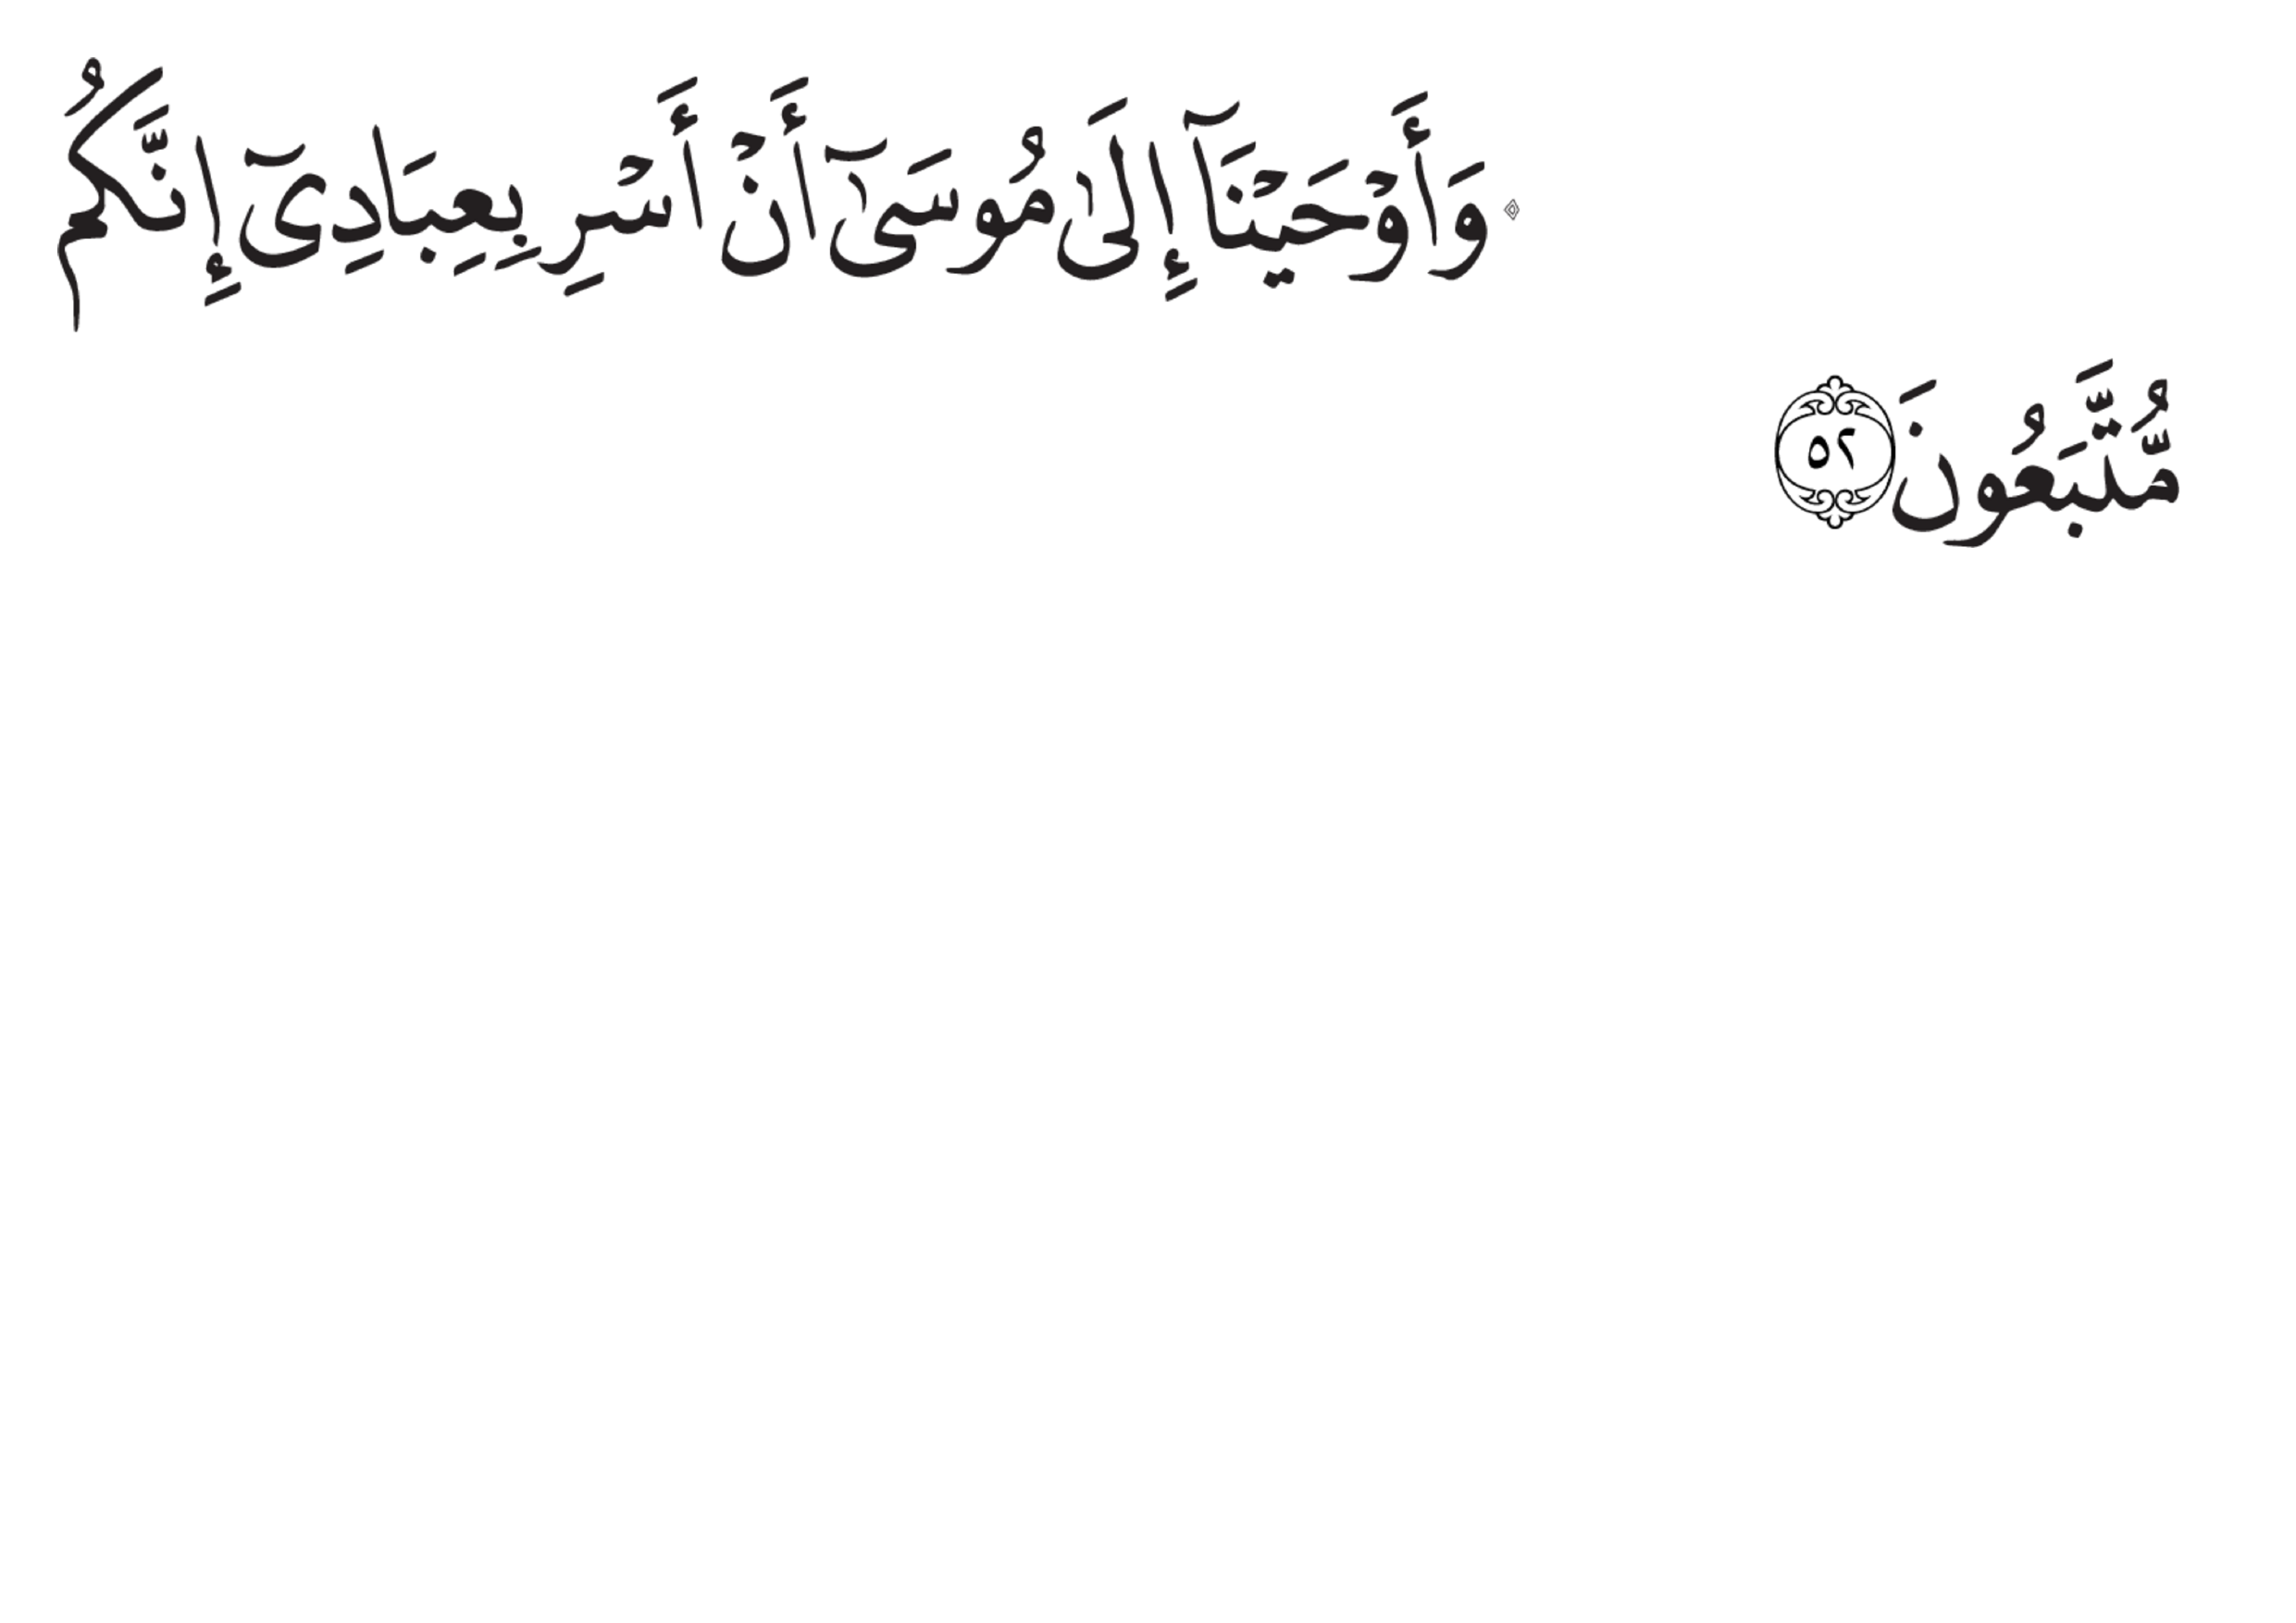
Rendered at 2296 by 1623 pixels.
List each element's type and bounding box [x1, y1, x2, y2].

picture [57, 57, 2179, 548]
